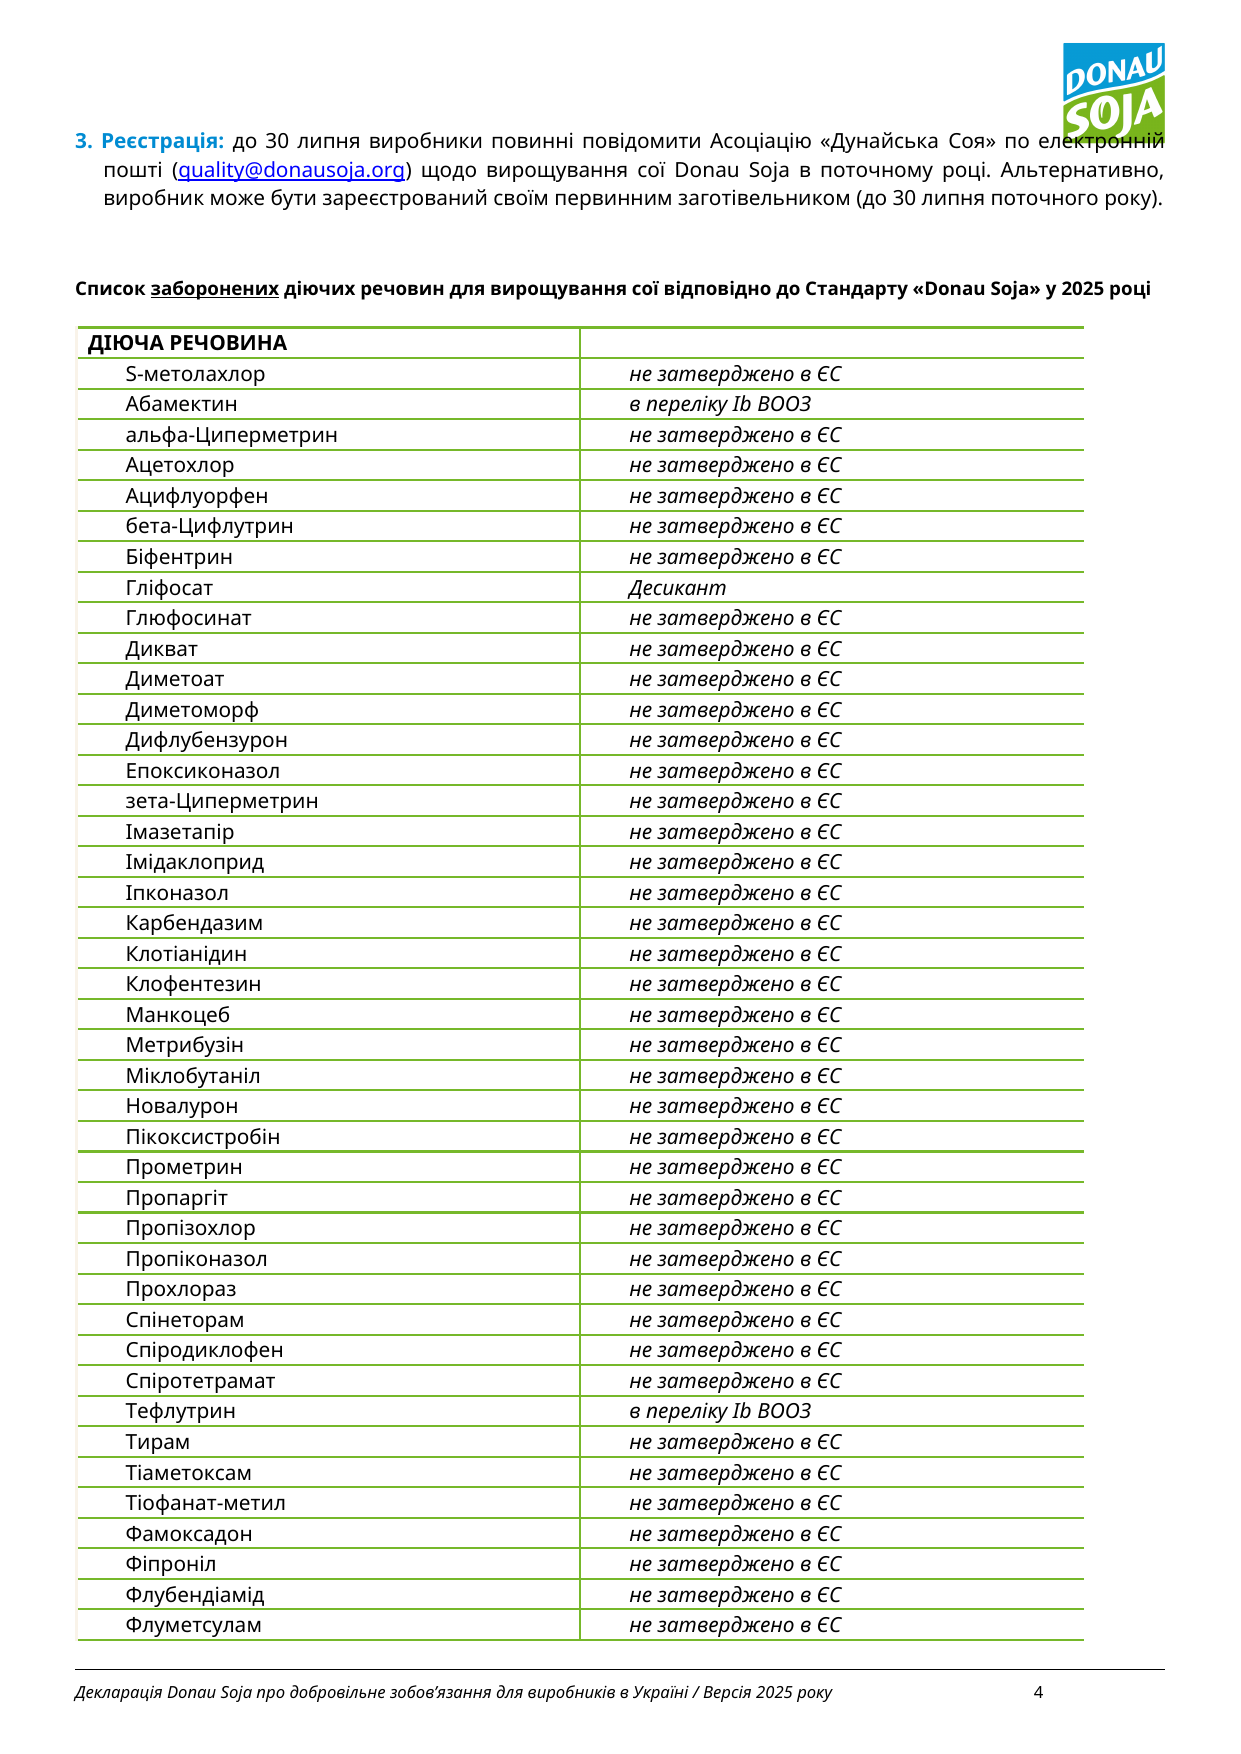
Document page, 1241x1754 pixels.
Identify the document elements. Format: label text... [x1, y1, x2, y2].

table_cell не затверджено в ЄС [581, 1122, 1084, 1150]
table_cell не затверджено в ЄС [581, 1610, 1084, 1639]
table_cell Імазетапір [78, 817, 579, 845]
table_cell не затверджено в ЄС [581, 1153, 1084, 1181]
table_cell в переліку Ib ВООЗ [581, 1397, 1084, 1425]
table_cell не затверджено в ЄС [581, 939, 1084, 967]
table_header [581, 329, 1084, 357]
table_cell не затверджено в ЄС [581, 420, 1084, 448]
table_cell Іпконазол [78, 878, 579, 906]
table_cell Пікоксистробін [78, 1122, 579, 1150]
table_cell Пропаргіт [78, 1183, 579, 1211]
table_cell не затверджено в ЄС [581, 451, 1084, 479]
table_cell Тирам [78, 1427, 579, 1456]
table_cell не затверджено в ЄС [581, 1427, 1084, 1456]
table_cell не затверджено в ЄС [581, 725, 1084, 754]
table_cell не затверджено в ЄС [581, 1488, 1084, 1517]
table_header ДІЮЧА РЕЧОВИНА [78, 329, 579, 357]
table_cell Пропізохлор [78, 1214, 579, 1242]
table_cell Тефлутрин [78, 1397, 579, 1425]
table_cell Глюфосинат [78, 603, 579, 632]
table_cell бета-Цифлутрин [78, 512, 579, 540]
table_cell не затверджено в ЄС [581, 664, 1084, 693]
table_cell Флубендіамід [78, 1580, 579, 1608]
table_cell не затверджено в ЄС [581, 847, 1084, 876]
table_cell Гліфосат [78, 573, 579, 601]
table_cell Тіаметоксам [78, 1458, 579, 1486]
table_cell Біфентрин [78, 542, 579, 571]
table_cell не затверджено в ЄС [581, 481, 1084, 509]
table_cell Клофентезин [78, 969, 579, 998]
table_cell не затверджено в ЄС [581, 603, 1084, 632]
table_cell не затверджено в ЄС [581, 969, 1084, 998]
table_cell не затверджено в ЄС [581, 634, 1084, 662]
table_cell Міклобутаніл [78, 1061, 579, 1089]
table_cell не затверджено в ЄС [581, 756, 1084, 784]
table_cell не затверджено в ЄС [581, 1183, 1084, 1211]
table_cell не затверджено в ЄС [581, 359, 1084, 387]
table_cell Клотіанідин [78, 939, 579, 967]
table_cell не затверджено в ЄС [581, 542, 1084, 571]
table_cell Карбендазим [78, 908, 579, 937]
table_cell не затверджено в ЄС [581, 512, 1084, 540]
table_cell Тіофанат-метил [78, 1488, 579, 1517]
table_cell Епоксиконазол [78, 756, 579, 784]
table_cell в переліку Ib ВООЗ [581, 390, 1084, 418]
table_cell Імідаклоприд [78, 847, 579, 876]
table_cell не затверджено в ЄС [581, 878, 1084, 906]
table_cell Прометрин [78, 1153, 579, 1181]
table_cell Диметоат [78, 664, 579, 693]
table_cell не затверджено в ЄС [581, 1366, 1084, 1394]
table_cell не затверджено в ЄС [581, 1549, 1084, 1578]
table_cell не затверджено в ЄС [581, 1458, 1084, 1486]
table_cell не затверджено в ЄС [581, 1275, 1084, 1303]
table_cell не затверджено в ЄС [581, 1244, 1084, 1272]
table_cell не затверджено в ЄС [581, 1305, 1084, 1333]
table_cell Флуметсулам [78, 1610, 579, 1639]
table_cell Десикант [581, 573, 1084, 601]
table_cell Фамоксадон [78, 1519, 579, 1547]
table_cell Ацетохлор [78, 451, 579, 479]
table_cell Манкоцеб [78, 1000, 579, 1028]
table_cell Спінеторам [78, 1305, 579, 1333]
table_cell Пропіконазол [78, 1244, 579, 1272]
table_cell не затверджено в ЄС [581, 1519, 1084, 1547]
table_cell не затверджено в ЄС [581, 908, 1084, 937]
table_cell Спіродиклофен [78, 1336, 579, 1364]
table_cell Дикват [78, 634, 579, 662]
table_cell не затверджено в ЄС [581, 817, 1084, 845]
table_cell Новалурон [78, 1091, 579, 1120]
table_cell Диметоморф [78, 695, 579, 723]
table_cell Дифлубензурон [78, 725, 579, 754]
table_cell не затверджено в ЄС [581, 786, 1084, 815]
table_cell Фіпроніл [78, 1549, 579, 1578]
table_cell S-метолахлор [78, 359, 579, 387]
table_cell Абамектин [78, 390, 579, 418]
table_cell не затверджено в ЄС [581, 1000, 1084, 1028]
table_cell Метрибузін [78, 1030, 579, 1059]
table_cell не затверджено в ЄС [581, 1336, 1084, 1364]
table_cell не затверджено в ЄС [581, 1214, 1084, 1242]
text Список заборонених діючих речовин для вирощування сої відповідно до Стандарту «Donau Soja» у 2025 році [75, 275, 1165, 301]
table_cell не затверджено в ЄС [581, 1030, 1084, 1059]
table_cell Ацифлуорфен [78, 481, 579, 509]
table_cell зета-Циперметрин [78, 786, 579, 815]
table_cell не затверджено в ЄС [581, 695, 1084, 723]
table_cell не затверджено в ЄС [581, 1580, 1084, 1608]
table_cell Спіротетрамат [78, 1366, 579, 1394]
table_cell Прохлораз [78, 1275, 579, 1303]
table_cell не затверджено в ЄС [581, 1091, 1084, 1120]
text 3. Реєстрація: до 30 липня виробники повинні повідомити Асоціацію «Дунайська Cоя» по електронній пошті (quality@donausoja.org) щодо вирощування сої Donau Soja в поточному році. Альтернативно, виробник може бути зареєстрований своїм первинним заготівельником (до 30 липня поточного року). [75, 126, 1165, 212]
table_cell альфа-Циперметрин [78, 420, 579, 448]
table_cell не затверджено в ЄС [581, 1061, 1084, 1089]
